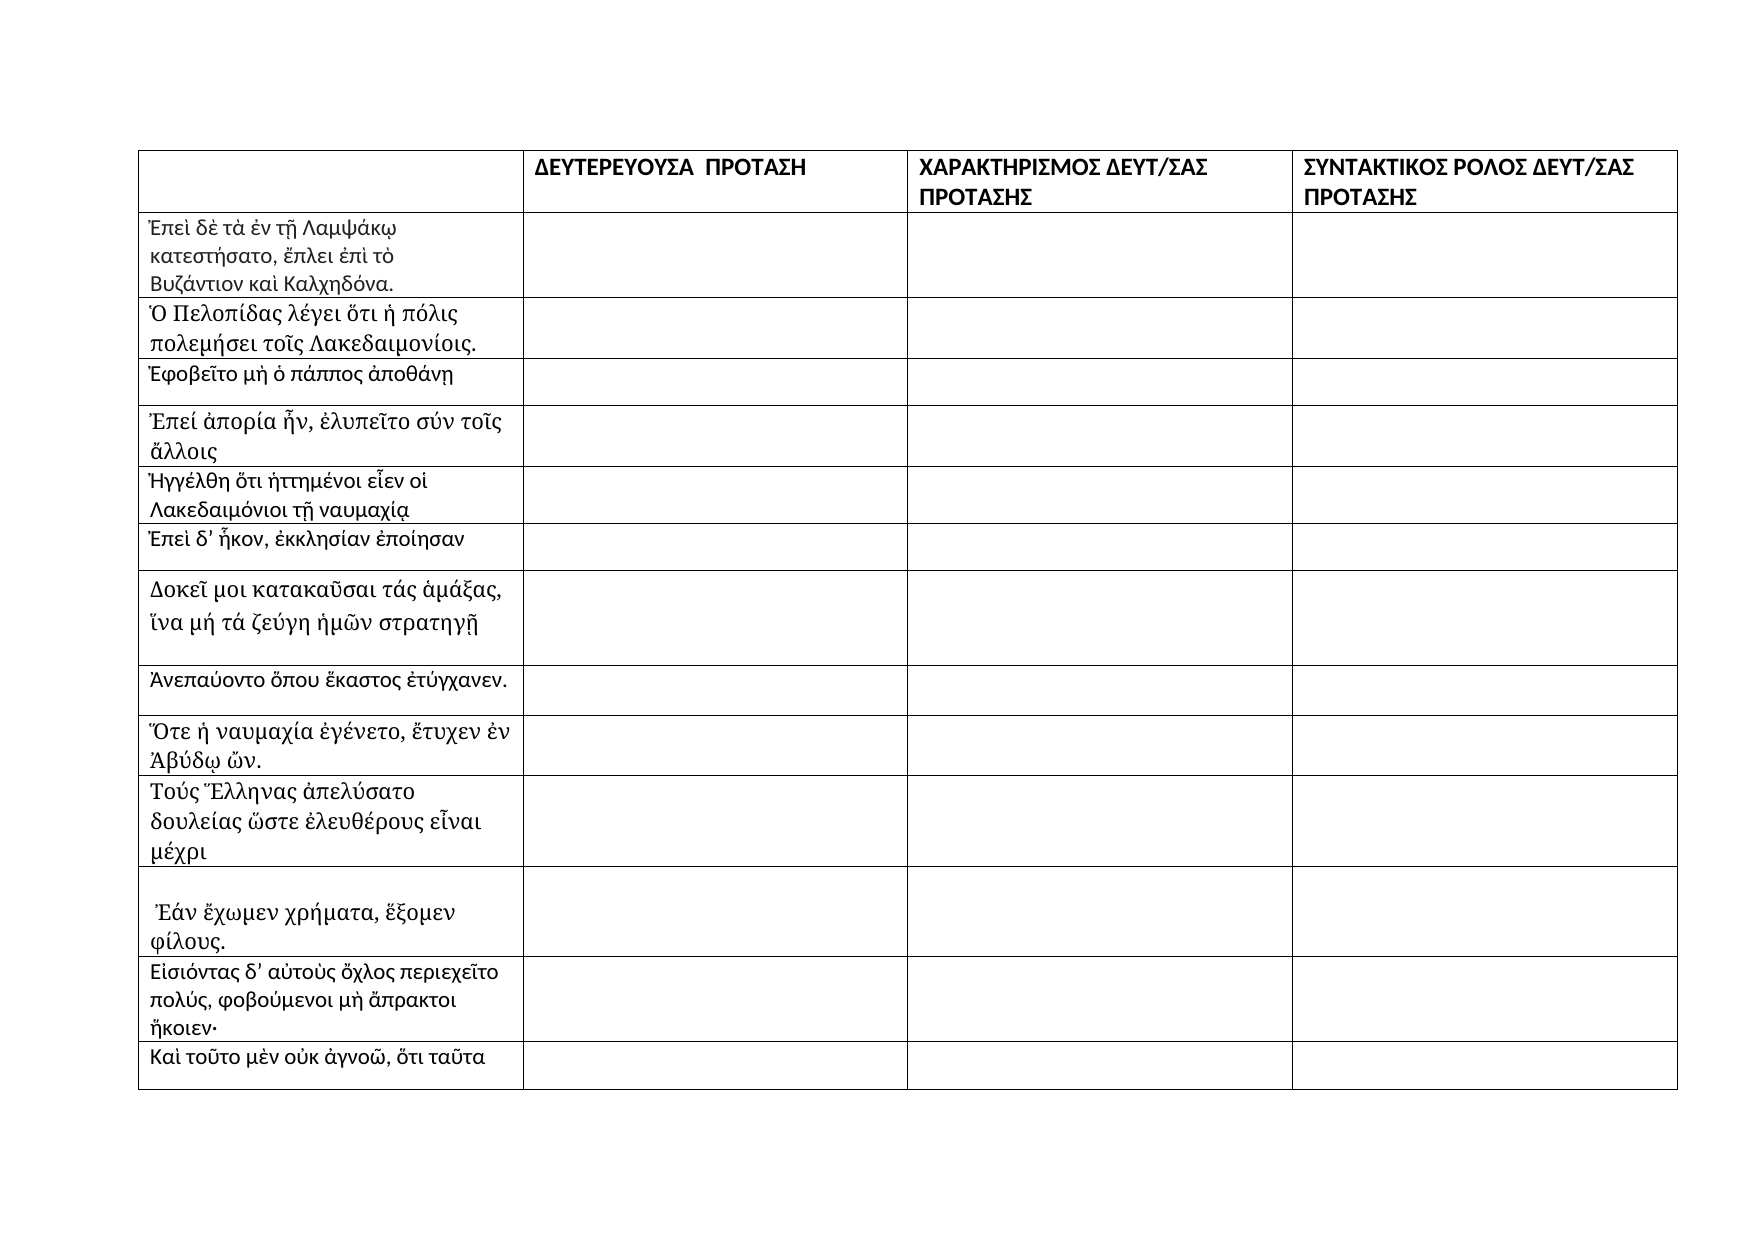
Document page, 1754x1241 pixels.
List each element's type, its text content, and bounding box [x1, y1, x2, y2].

table_cell Ὅτε ἡ ναυμαχία ἐγένετο, ἔτυχεν ἐν Ἀβύδῳ ὤν. [262, 716, 523, 775]
table_cell [1293, 298, 1677, 358]
table_cell Ἀνεπαύοντο ὅπου ἕκαστος ἐτύγχανεν. [139, 666, 523, 715]
table_cell [524, 957, 907, 1041]
table_cell [1293, 467, 1677, 523]
table_cell [1293, 406, 1677, 466]
table_cell [524, 213, 907, 297]
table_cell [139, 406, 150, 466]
table_cell Ἐπεί ἀπορία ἦν, ἐλυπεῖτο σύν τοῖς ἄλλοις [217, 406, 523, 466]
table_cell [908, 957, 1292, 1041]
table_cell Δοκεῖ μοι κατακαῦσαι τάς ἁμάξας, ἵνα μή τά ζεύγη ἡμῶν στρατηγῇ [139, 571, 523, 664]
table_cell [524, 359, 907, 405]
table_cell [1293, 359, 1677, 405]
table_header ΧΑΡΑΚΤΗΡΙΣΜΟΣ ΔΕΥΤ/ΣΑΣ ΠΡΟΤΑΣΗΣ [908, 151, 1292, 212]
table_cell [1293, 867, 1677, 956]
table_cell [524, 298, 907, 358]
table_cell [1293, 666, 1677, 715]
table_cell [524, 467, 907, 523]
table_header [139, 151, 523, 212]
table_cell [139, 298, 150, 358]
table_cell [524, 406, 907, 466]
table_cell [908, 666, 1292, 715]
table_cell Εἰσιόντας δ’ αὐτοὺς ὄχλος περιεχεῖτο πολύς, φοβούμενοι μὴ ἄπρακτοι ἥκοιεν· [139, 957, 523, 1041]
table_header ΔΕΥΤΕΡΕΥΟΥΣΑ ΠΡΟΤΑΣΗ [524, 151, 907, 212]
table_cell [139, 1042, 523, 1088]
table_cell [1293, 524, 1677, 570]
table_cell [908, 776, 1292, 866]
table_cell [908, 571, 1292, 664]
table_cell [1293, 571, 1677, 664]
table_cell [908, 467, 1292, 523]
table_cell [1293, 1042, 1677, 1088]
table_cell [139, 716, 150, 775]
table_cell [524, 776, 907, 866]
table_header ΣΥΝΤΑΚΤΙΚΟΣ ΡΟΛΟΣ ΔΕΥΤ/ΣΑΣ ΠΡΟΤΑΣΗΣ [1293, 151, 1677, 212]
table_cell [1293, 716, 1677, 775]
table_cell [908, 213, 1292, 297]
table_cell [524, 867, 907, 956]
table_cell [524, 571, 907, 664]
table_cell [524, 1042, 907, 1088]
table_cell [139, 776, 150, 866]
table_cell [908, 406, 1292, 466]
table_cell Ἐπεὶ δ’ ἧκον, ἐκκλησίαν ἐποίησαν [139, 524, 523, 570]
table_cell Ἐπεὶ δὲ τὰ ἐν τῇ Λαμψάκῳ κατεστήσατο, ἔπλει ἐπὶ τὸ Βυζάντιον καὶ Καλχηδόνα. [139, 213, 523, 297]
table_cell [1293, 776, 1677, 866]
table_cell [524, 666, 907, 715]
table_cell Ἐάν ἔχωμεν χρήματα, ἕξομεν φίλους. [139, 867, 523, 956]
table_cell [908, 359, 1292, 405]
table_cell [1293, 213, 1677, 297]
table_cell [908, 716, 1292, 775]
table_cell [524, 524, 907, 570]
table_cell [1293, 957, 1677, 1041]
table_cell Ἠγγέλθη ὅτι ἡττημένοι εἶεν οἱ Λακεδαιμόνιοι τῇ ναυμαχίᾳ [139, 467, 523, 523]
table_cell [524, 716, 907, 775]
table_cell [908, 298, 1292, 358]
table_cell Ἐφοβεῖτο μὴ ὁ πάππος ἀποθάνῃ [139, 359, 523, 405]
table_cell Ὁ Πελοπίδας λέγει ὅτι ἡ πόλις πολεμήσει τοῖς Λακεδαιμονίοις. [458, 298, 523, 358]
table_cell Τούς Ἕλληνας ἀπελύσατο δουλείας ὥστε ἐλευθέρους εἶναι μέχρι [207, 776, 523, 866]
table_cell [908, 1042, 1292, 1088]
table_cell [908, 867, 1292, 956]
table_cell [908, 524, 1292, 570]
